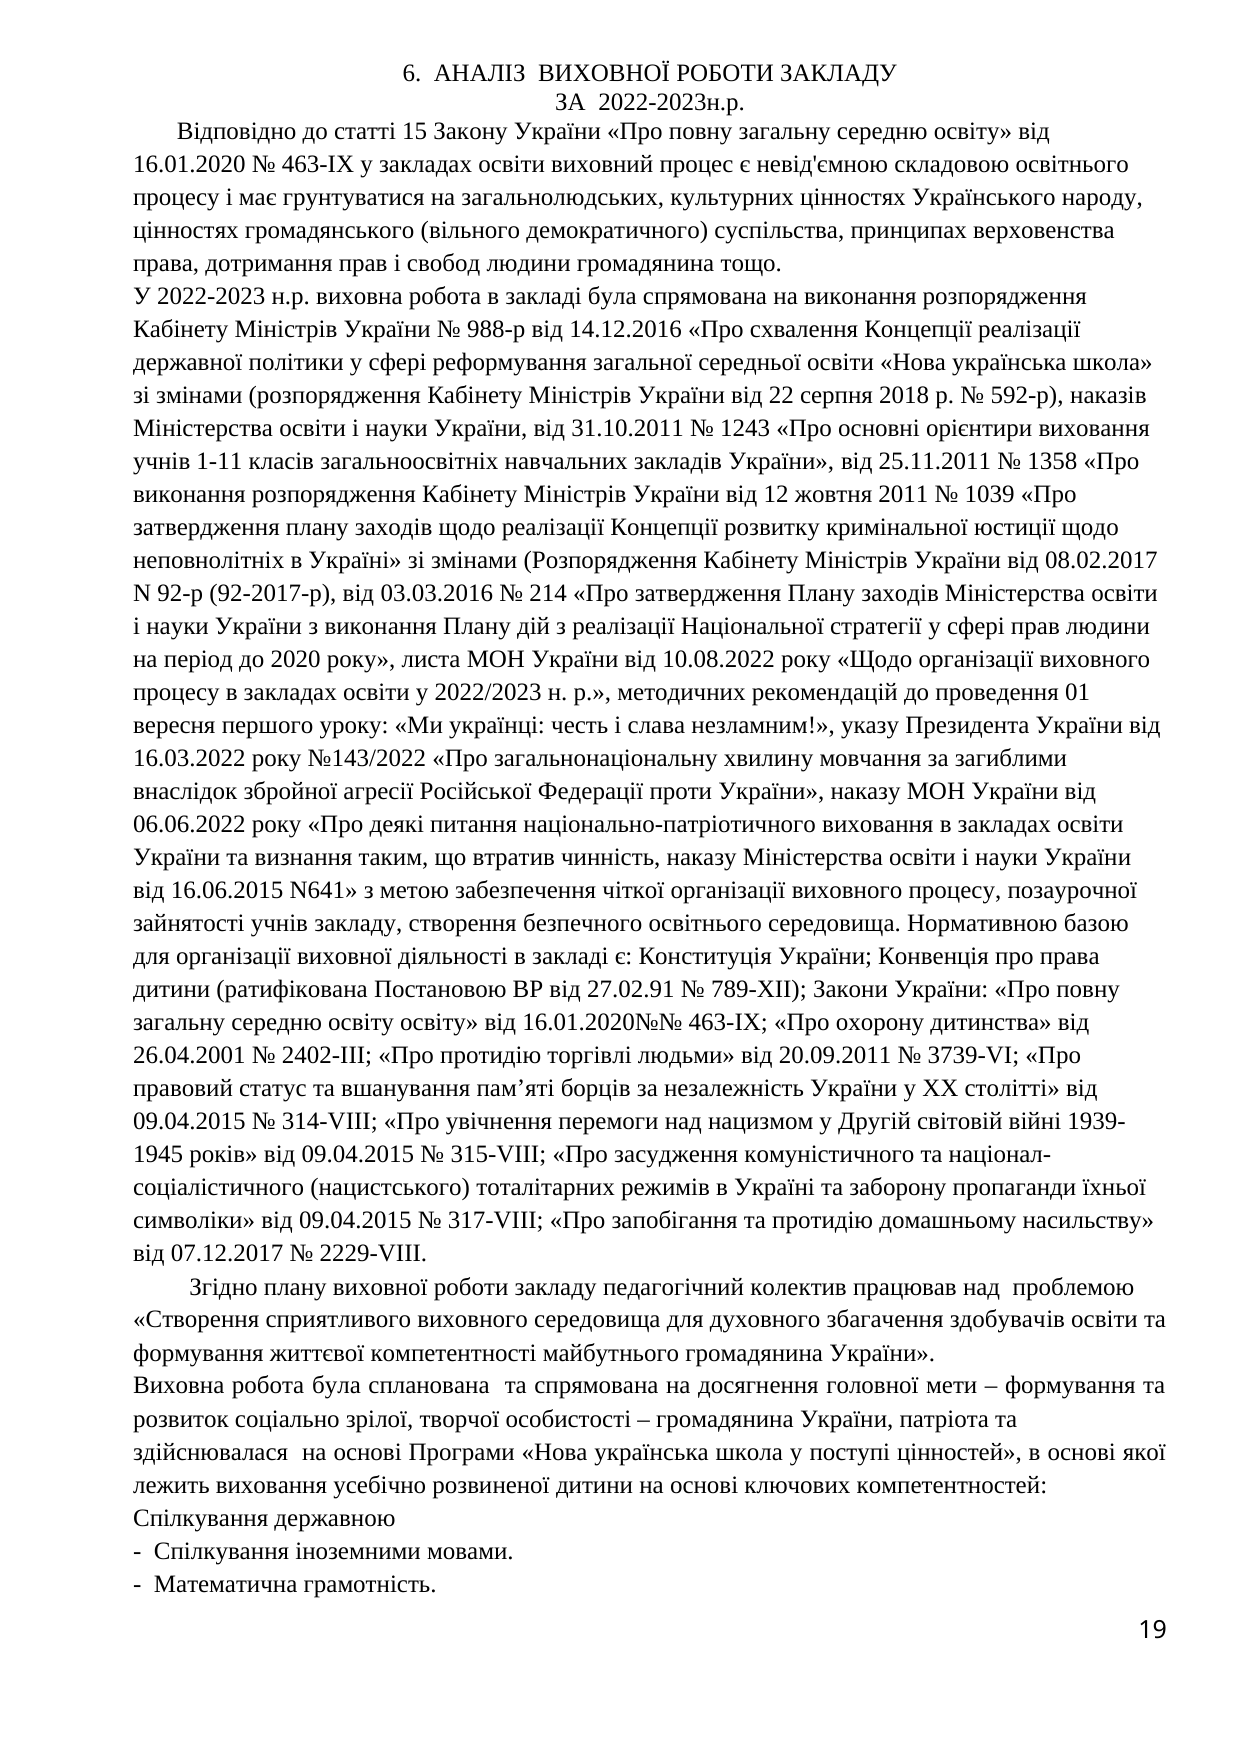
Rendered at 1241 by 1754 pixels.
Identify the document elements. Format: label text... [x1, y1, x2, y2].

text 6. АНАЛІЗ ВИХОВНОЇ РОБОТИ ЗАКЛАДУ [139, 58, 1161, 87]
text Виховна робота була спланована та спрямована на досягнення головної мети – формування та розвиток соціально зрілої, творчої особистості – громадянина України, патріота та [133, 1371, 1167, 1432]
text здійснювалася на основі Програми «Нова українська школа у поступі цінностей», в основі якої лежить виховання усебічно розвиненої дитини на основі ключових компетентностей: [133, 1437, 1167, 1498]
text - Спілкування іноземними мовами. [133, 1536, 1167, 1564]
text Згідно плану виховної роботи закладу педагогічний колектив працював над проблемою «Створення сприятливого виховного середовища для духовного збагачення здобувачів освіти та формування життєвої компетентності майбутнього громадянина України». [133, 1272, 1167, 1366]
text Спілкування державною [133, 1503, 1167, 1531]
text У 2022-2023 н.р. виховна робота в закладі була спрямована на виконання розпорядження Кабінету Міністрів України № 988-р від 14.12.2016 «Про схвалення Концепції реалізації державної політики у сфері реформування загальної середньої освіти «Нова українська школа» зі змінами (розпорядження Кабінету Міністрів України від 22 серпня 2018 р. № 592-р), наказів Міністерства освіти і науки України, від 31.10.2011 № 1243 «Про основні орієнтири виховання учнів 1-11 класів загальноосвітніх навчальних закладів України», від 25.11.2011 № 1358 «Про виконання розпорядження Кабінету Міністрів України від 12 жовтня 2011 № 1039 «Про затвердження плану заходів щодо реалізації Концепції розвитку кримінальної юстиції щодо неповнолітніх в Україні» зі змінами (Розпорядження Кабінету Міністрів України від 08.02.2017 N 92-р (92-2017-р), від 03.03.2016 № 214 «Про затвердження Плану заходів Міністерства освіти і науки України з виконання Плану дій з реалізації Національної стратегії у сфері прав людини на період до 2020 року», листа МОН України від 10.08.2022 року «Щодо організації виховного процесу в закладах освіти у 2022/2023 н. р.», методичних рекомендацій до проведення 01 вересня першого уроку: «Ми українці: честь і слава незламним!», указу Президента України від 16.03.2022 року №143/2022 «Про загальнонаціональну хвилину мовчання за загиблими внаслідок збройної агресії Російської Федерації проти України», наказу МОН України від 06.06.2022 року «Про деякі питання національно-патріотичного виховання в закладах освіти України та визнання таким, що втратив чинність, наказу Міністерства освіти і науки України від 16.06.2015 N641» з метою забезпечення чіткої організації виховного процесу, позаурочної зайнятості учнів закладу, створення безпечного освітнього середовища. Нормативною базою для організації виховної діяльності в закладі є: Конституція України; Конвенція про права дитини (ратифікована Постановою ВР від 27.02.91 № 789-XII); Закони України: «Про повну загальну середню освіту освіту» від 16.01.2020№№ 463-ІХ; «Про охорону дитинства» від 26.04.2001 № 2402-ІІІ; «Про протидію торгівлі людьми» від 20.09.2011 № 3739-VI; «Про правовий статус та вшанування пам’яті борців за незалежність України у XX столітті» від 09.04.2015 № 314-VIII; «Про увічнення перемоги над нацизмом у Другій світовій війні 1939-1945 років» від 09.04.2015 № 315-VIII; «Про засудження комуністичного та націонал-соціалістичного (нацистського) тоталітарних режимів в Україні та заборону пропаганди їхньої символіки» від 09.04.2015 № 317-VIII; «Про запобігання та протидію домашньому насильству» від 07.12.2017 № 2229-VIII. [133, 281, 1167, 1267]
text - Математична грамотність. [133, 1569, 1167, 1597]
text ЗА 2022-2023н.р. [139, 87, 1161, 116]
text Відповідно до статті 15 Закону України «Про повну загальну середню освіту» від 16.01.2020 № 463-ІХ у закладах освіти виховний процес є невід'ємною складовою освітнього процесу і має грунтуватися на загальнолюдських, культурних цінностях Українського народу, цінностях громадянського (вільного демократичного) суспільства, принципах верховенства права, дотримання прав і свобод людини громадянина тощо. [133, 116, 1167, 277]
